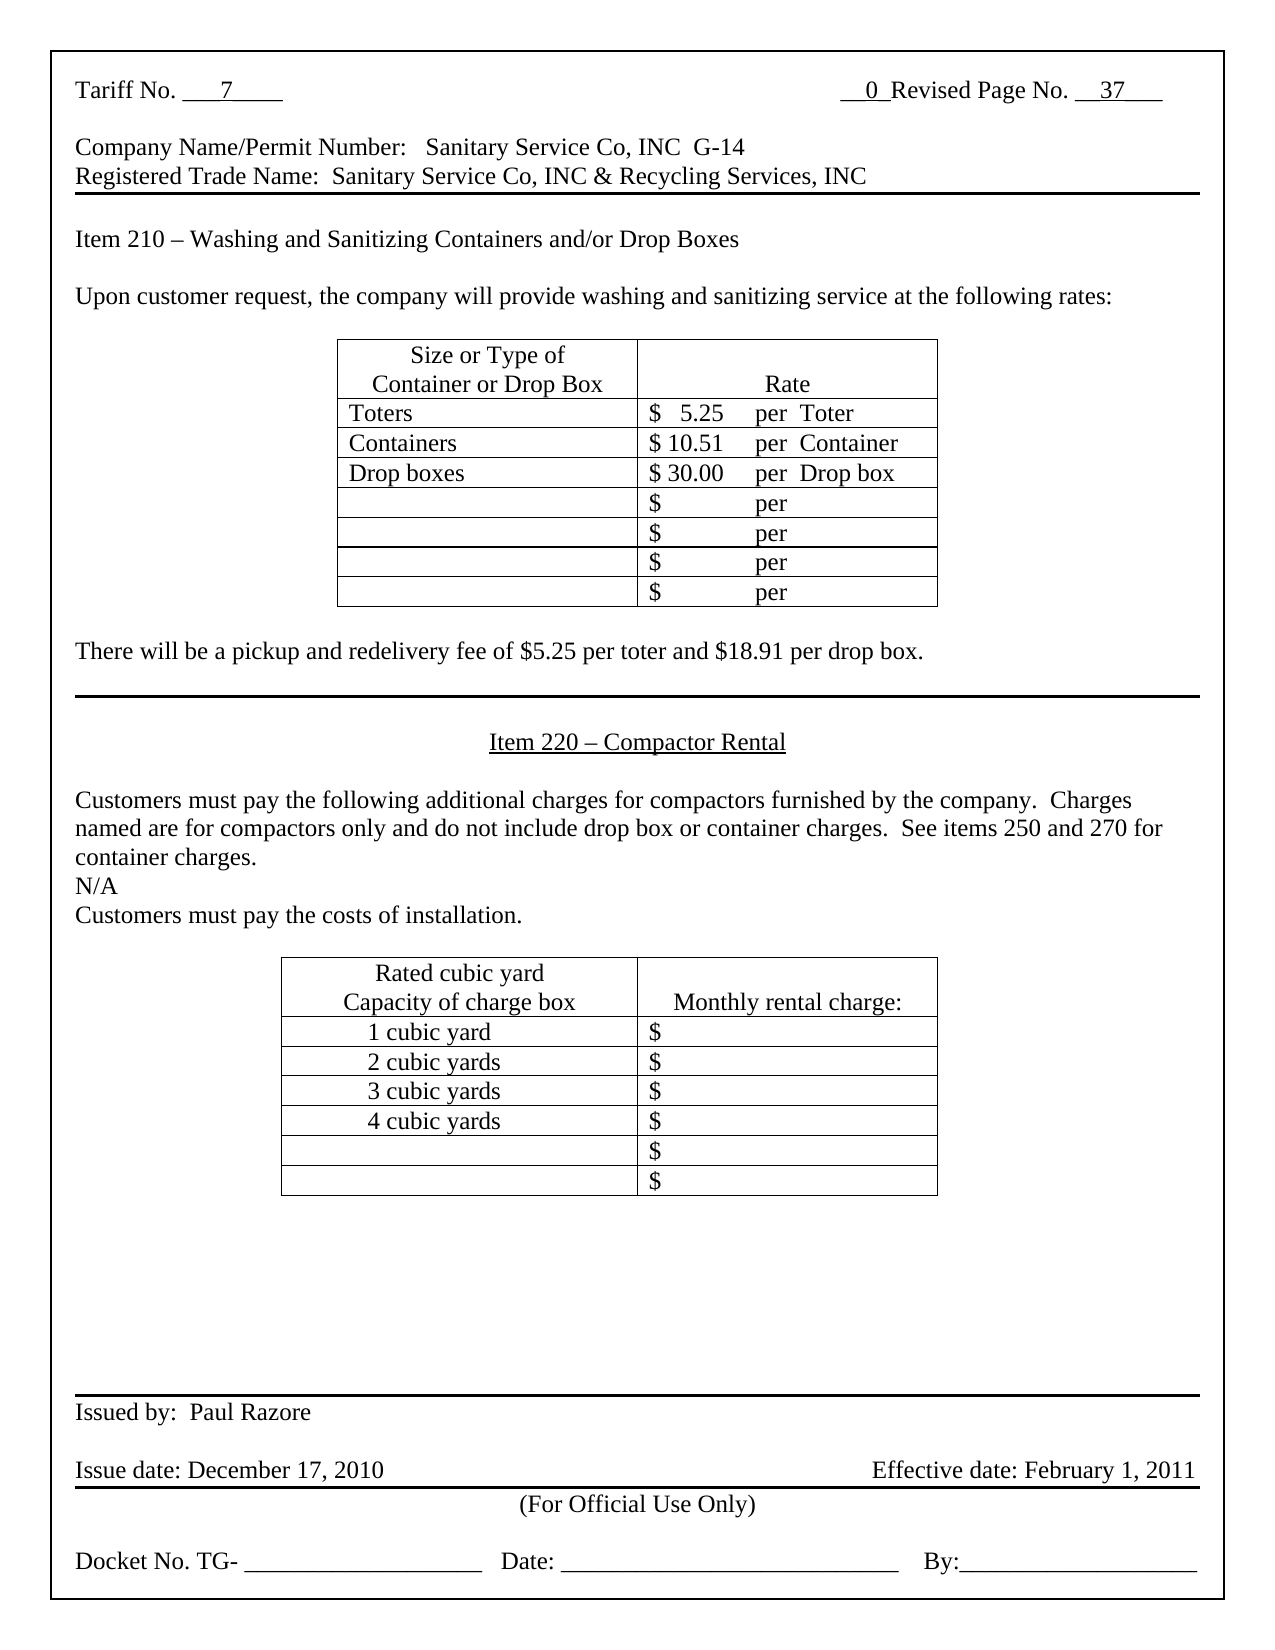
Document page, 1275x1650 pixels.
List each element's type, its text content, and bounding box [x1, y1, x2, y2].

table_cell $ [638, 1166, 937, 1194]
text Customers must pay the following additional charges for compactors furnished by the company. Charges named are for compactors only and do not include drop box or container charges. See items 250 and 270 for container charges. [75, 785, 1200, 871]
table_header Monthly rental charge: [638, 958, 937, 1016]
text There will be a pickup and redelivery fee of $5.25 per toter and $18.91 per drop box. [75, 636, 1200, 664]
subtitle Item 220 – Compactor Rental [75, 727, 1200, 756]
table_cell $ 30.00 per Drop box [638, 458, 937, 487]
table_cell $ per [638, 548, 937, 576]
table_cell $ [638, 1047, 937, 1075]
table_cell [338, 488, 637, 517]
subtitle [75, 224, 1200, 253]
table_cell $ [638, 1106, 937, 1135]
table_cell [282, 1136, 637, 1165]
table_cell $ [638, 1136, 937, 1165]
text Customers must pay the costs of installation. [75, 900, 1200, 928]
text Upon customer request, the company will provide washing and sanitizing service at the following rates: [75, 281, 1200, 310]
table_cell [282, 1166, 637, 1194]
table_cell [338, 518, 637, 546]
table_cell 1 cubic yard [282, 1017, 637, 1046]
table_cell 2 cubic yards [282, 1047, 637, 1075]
table_cell $ [638, 1017, 937, 1046]
table_cell $ [638, 1076, 937, 1105]
table_cell Containers [338, 428, 637, 457]
text N/A [75, 871, 1200, 900]
table_cell Drop boxes [338, 458, 637, 487]
table_cell [338, 548, 637, 576]
table_header Rated cubic yard Capacity of charge box [282, 958, 637, 1016]
table_cell Toters [338, 399, 637, 427]
table_header Rate [638, 340, 937, 397]
table_cell $ 10.51 per Container [638, 428, 937, 457]
table_cell 3 cubic yards [282, 1076, 637, 1105]
table_header Size or Type of Container or Drop Box [338, 340, 637, 397]
table_cell $ per [638, 488, 937, 517]
table_cell 4 cubic yards [282, 1106, 637, 1135]
table_cell $ per [638, 577, 937, 606]
table_cell $ 5.25 per Toter [638, 399, 937, 427]
table_cell [338, 577, 637, 606]
table_cell $ per [638, 518, 937, 546]
